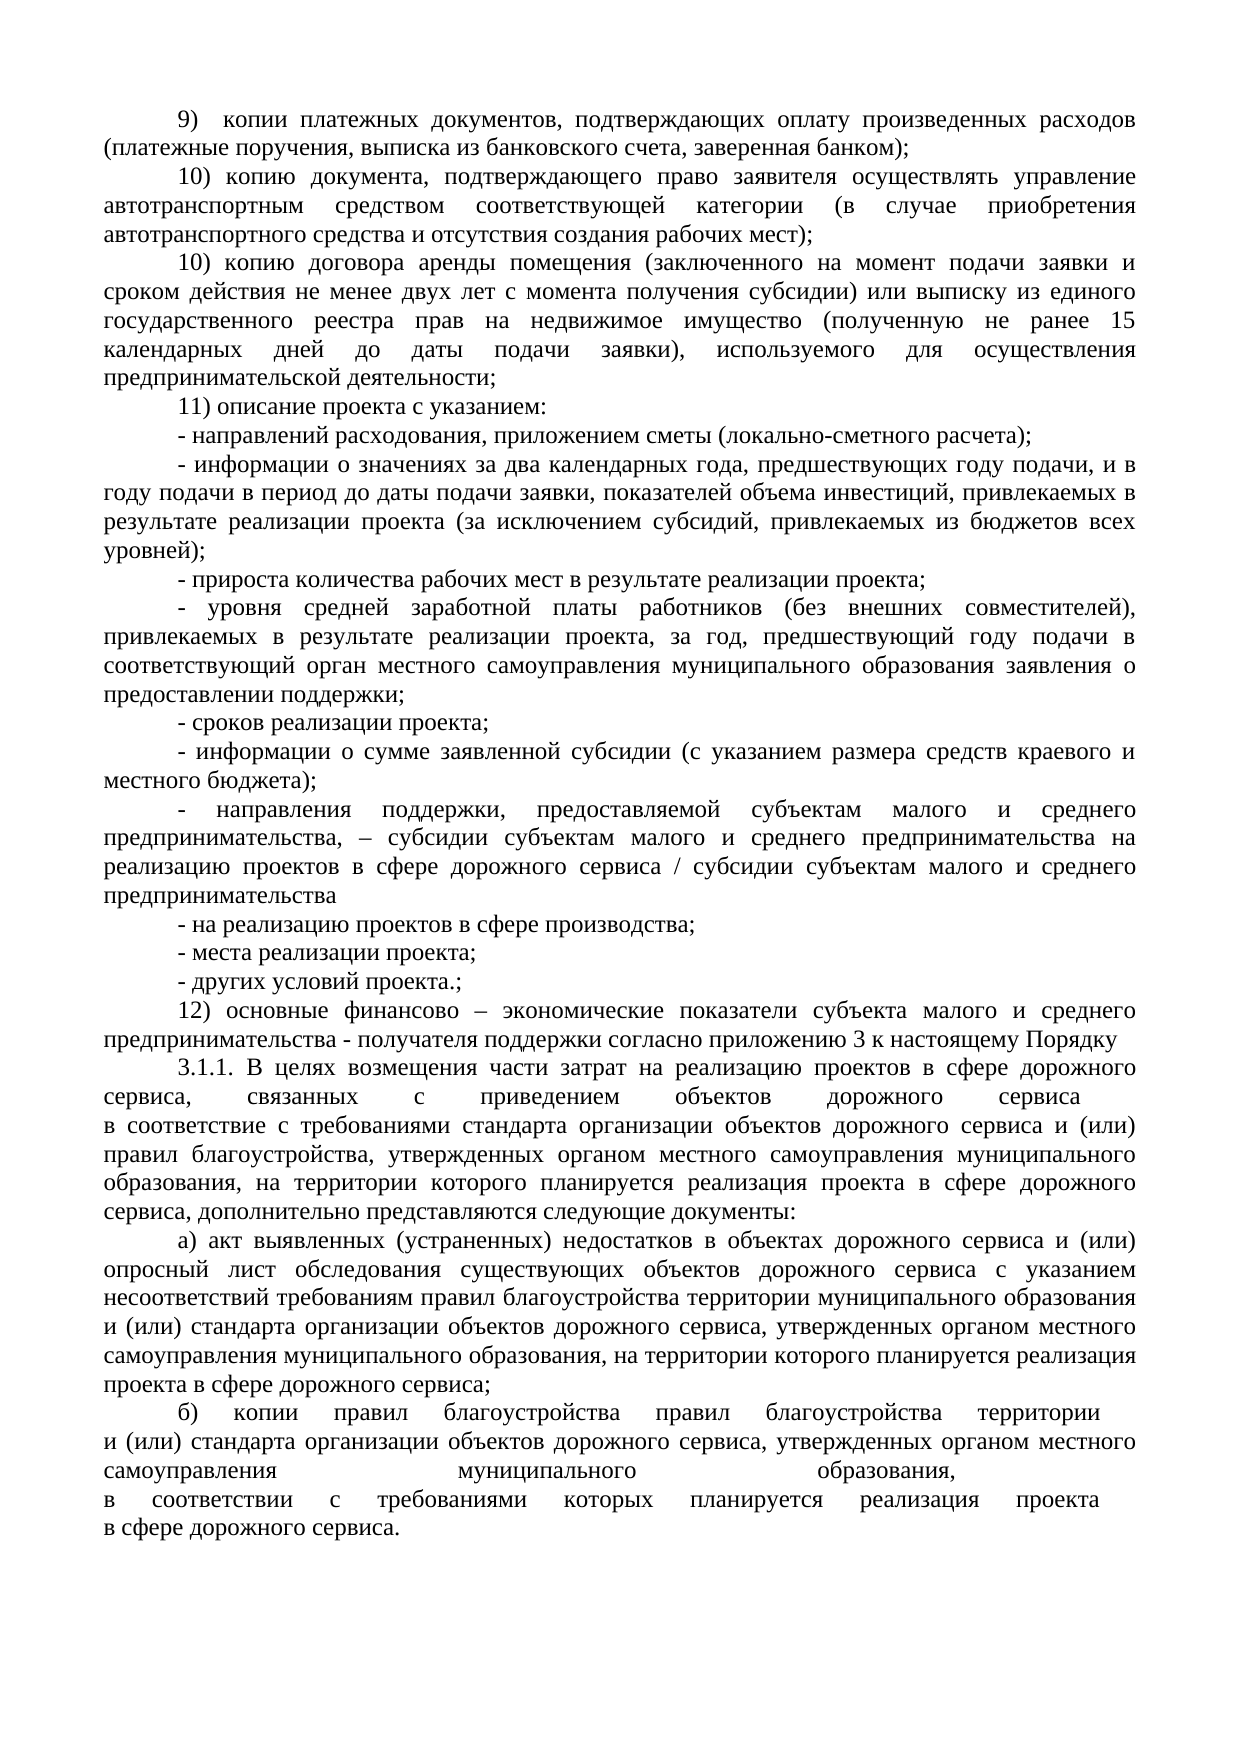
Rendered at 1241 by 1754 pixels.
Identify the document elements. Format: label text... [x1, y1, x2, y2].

text - информации о значениях за два календарных года, предшествующих году подачи, и в году подачи в период до даты подачи заявки, показателей объема инвестиций, привлекаемых в результате реализации проекта (за исключением субсидий, привлекаемых из бюджетов всех уровней); [103, 449, 1137, 564]
text - сроков реализации проекта; [103, 707, 1137, 736]
text б) копии правил благоустройства правил благоустройства территории и (или) стандарта организации объектов дорожного сервиса, утвержденных органом местного самоуправления муниципального образования, в соответствии с требованиями которых планируется реализация проекта в сфере дорожного сервиса. [103, 1397, 1137, 1541]
text 9) копии платежных документов, подтверждающих оплату произведенных расходов (платежные поручения, выписка из банковского счета, заверенная банком); [103, 104, 1137, 161]
text - на реализацию проектов в сфере производства; [103, 909, 1137, 937]
text 12) основные финансово – экономические показатели субъекта малого и среднего предпринимательства - получателя поддержки согласно приложению 3 к настоящему Порядку [103, 995, 1137, 1052]
text 10) копию документа, подтверждающего право заявителя осуществлять управление автотранспортным средством соответствующей категории (в случае приобретения автотранспортного средства и отсутствия создания рабочих мест); [103, 161, 1137, 247]
text 11) описание проекта с указанием: [103, 391, 1137, 420]
text - места реализации проекта; [103, 937, 1137, 966]
text - информации о сумме заявленной субсидии (с указанием размера средств краевого и местного бюджета); [103, 736, 1137, 794]
text - других условий проекта.; [103, 966, 1137, 995]
text - уровня средней заработной платы работников (без внешних совместителей), привлекаемых в результате реализации проекта, за год, предшествующий году подачи в соответствующий орган местного самоуправления муниципального образования заявления о предоставлении поддержки; [103, 592, 1137, 707]
text - направления поддержки, предоставляемой субъектам малого и среднего предпринимательства, – субсидии субъектам малого и среднего предпринимательства на реализацию проектов в сфере дорожного сервиса / субсидии субъектам малого и среднего предпринимательства [103, 794, 1137, 909]
text 3.1.1. В целях возмещения части затрат на реализацию проектов в сфере дорожного сервиса, связанных с приведением объектов дорожного сервиса в соответствие с требованиями стандарта организации объектов дорожного сервиса и (или) правил благоустройства, утвержденных органом местного самоуправления муниципального образования, на территории которого планируется реализация проекта в сфере дорожного сервиса, дополнительно представляются следующие документы: [103, 1052, 1137, 1225]
text - прироста количества рабочих мест в результате реализации проекта; [103, 564, 1137, 592]
text 10) копию договора аренды помещения (заключенного на момент подачи заявки и сроком действия не менее двух лет с момента получения субсидии) или выписку из единого государственного реестра прав на недвижимое имущество (полученную не ранее 15 календарных дней до даты подачи заявки), используемого для осуществления предпринимательской деятельности; [103, 247, 1137, 391]
text а) акт выявленных (устраненных) недостатков в объектах дорожного сервиса и (или) опросный лист обследования существующих объектов дорожного сервиса с указанием несоответствий требованиям правил благоустройства территории муниципального образования и (или) стандарта организации объектов дорожного сервиса, утвержденных органом местного самоуправления муниципального образования, на территории которого планируется реализация проекта в сфере дорожного сервиса; [103, 1225, 1137, 1397]
text - направлений расходования, приложением сметы (локально-сметного расчета); [103, 420, 1137, 449]
